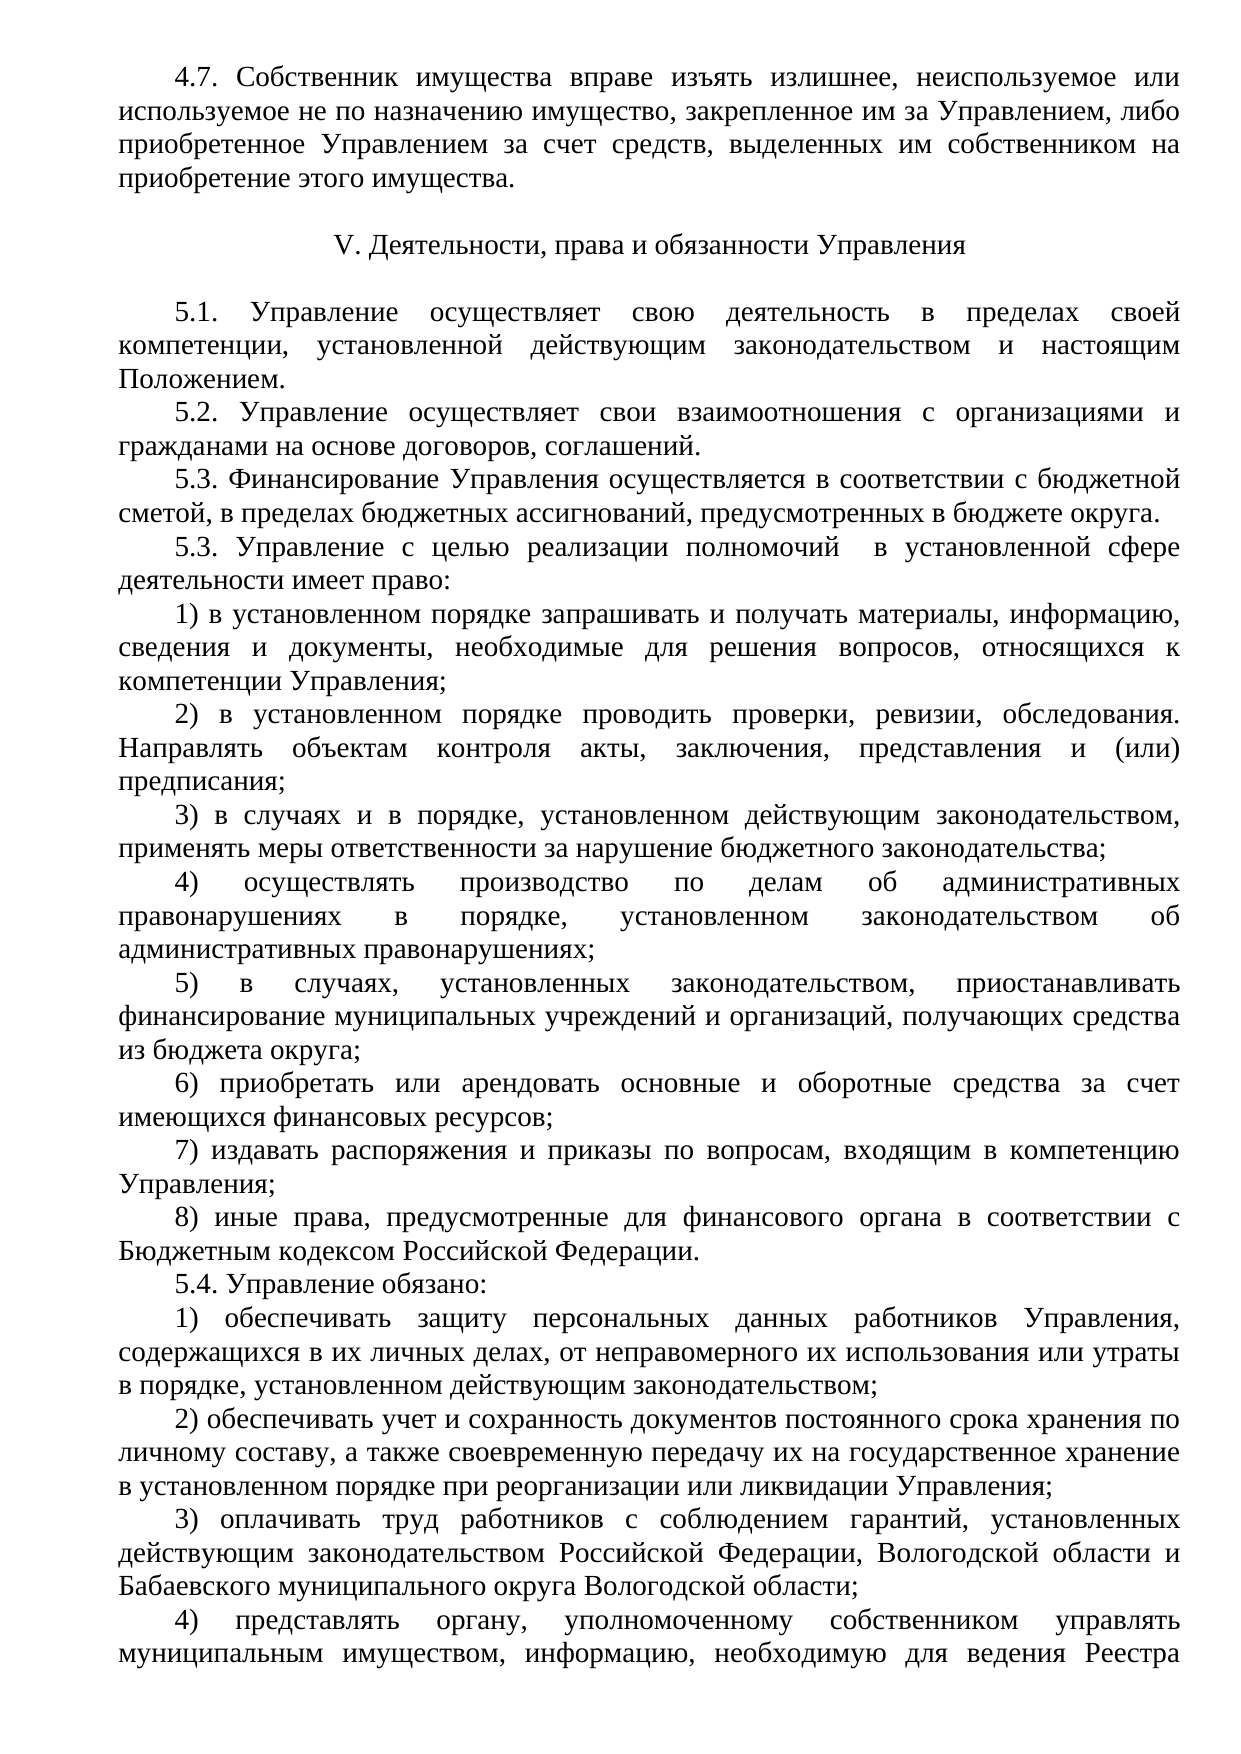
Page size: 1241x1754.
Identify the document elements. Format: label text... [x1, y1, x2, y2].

text 2) обеспечивать учет и сохранность документов постоянного срока хранения по личному составу, а также своевременную передачу их на государственное хранение в установленном порядке при реорганизации или ликвидации Управления; [118, 1401, 1181, 1501]
text 1) обеспечивать защиту персональных данных работников Управления, содержащихся в их личных делах, от неправомерного их использования или утраты в порядке, установленном действующим законодательством; [118, 1300, 1181, 1401]
text 3) в случаях и в порядке, установленном действующим законодательством, применять меры ответственности за нарушение бюджетного законодательства; [118, 797, 1181, 864]
text 5.2. Управление осуществляет свои взаимоотношения с организациями и гражданами на основе договоров, соглашений. [118, 394, 1181, 462]
text 5.3. Управление с целью реализации полномочий в установленной сфере деятельности имеет право: [118, 529, 1181, 596]
text 5.4. Управление обязано: [118, 1267, 1181, 1300]
text 5.3. Финансирование Управления осуществляется в соответствии с бюджетной сметой, в пределах бюджетных ассигнований, предусмотренных в бюджете округа. [118, 462, 1181, 529]
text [118, 1602, 1181, 1669]
text 7) издавать распоряжения и приказы по вопросам, входящим в компетенцию Управления; [118, 1132, 1181, 1199]
text 5) в случаях, установленных законодательством, приостанавливать финансирование муниципальных учреждений и организаций, получающих средства из бюджета округа; [118, 965, 1181, 1065]
text V. Деятельности, права и обязанности Управления [118, 227, 1181, 260]
text 4.7. Собственник имущества вправе изъять излишнее, неиспользуемое или используемое не по назначению имущество, закрепленное им за Управлением, либо приобретенное Управлением за счет средств, выделенных им собственником на приобретение этого имущества. [118, 59, 1181, 193]
text 4) осуществлять производство по делам об административных правонарушениях в порядке, установленном законодательством об административных правонарушениях; [118, 864, 1181, 965]
text 6) приобретать или арендовать основные и оборотные средства за счет имеющихся финансовых ресурсов; [118, 1065, 1181, 1132]
text 8) иные права, предусмотренные для финансового органа в соответствии с Бюджетным кодексом Российской Федерации. [118, 1199, 1181, 1267]
text 5.1. Управление осуществляет свою деятельность в пределах своей компетенции, установленной действующим законодательством и настоящим Положением. [118, 294, 1181, 394]
text 2) в установленном порядке проводить проверки, ревизии, обследования. Направлять объектам контроля акты, заключения, представления и (или) предписания; [118, 696, 1181, 797]
text 1) в установленном порядке запрашивать и получать материалы, информацию, сведения и документы, необходимые для решения вопросов, относящихся к компетенции Управления; [118, 596, 1181, 696]
text 3) оплачивать труд работников с соблюдением гарантий, установленных действующим законодательством Российской Федерации, Вологодской области и Бабаевского муниципального округа Вологодской области; [118, 1501, 1181, 1602]
